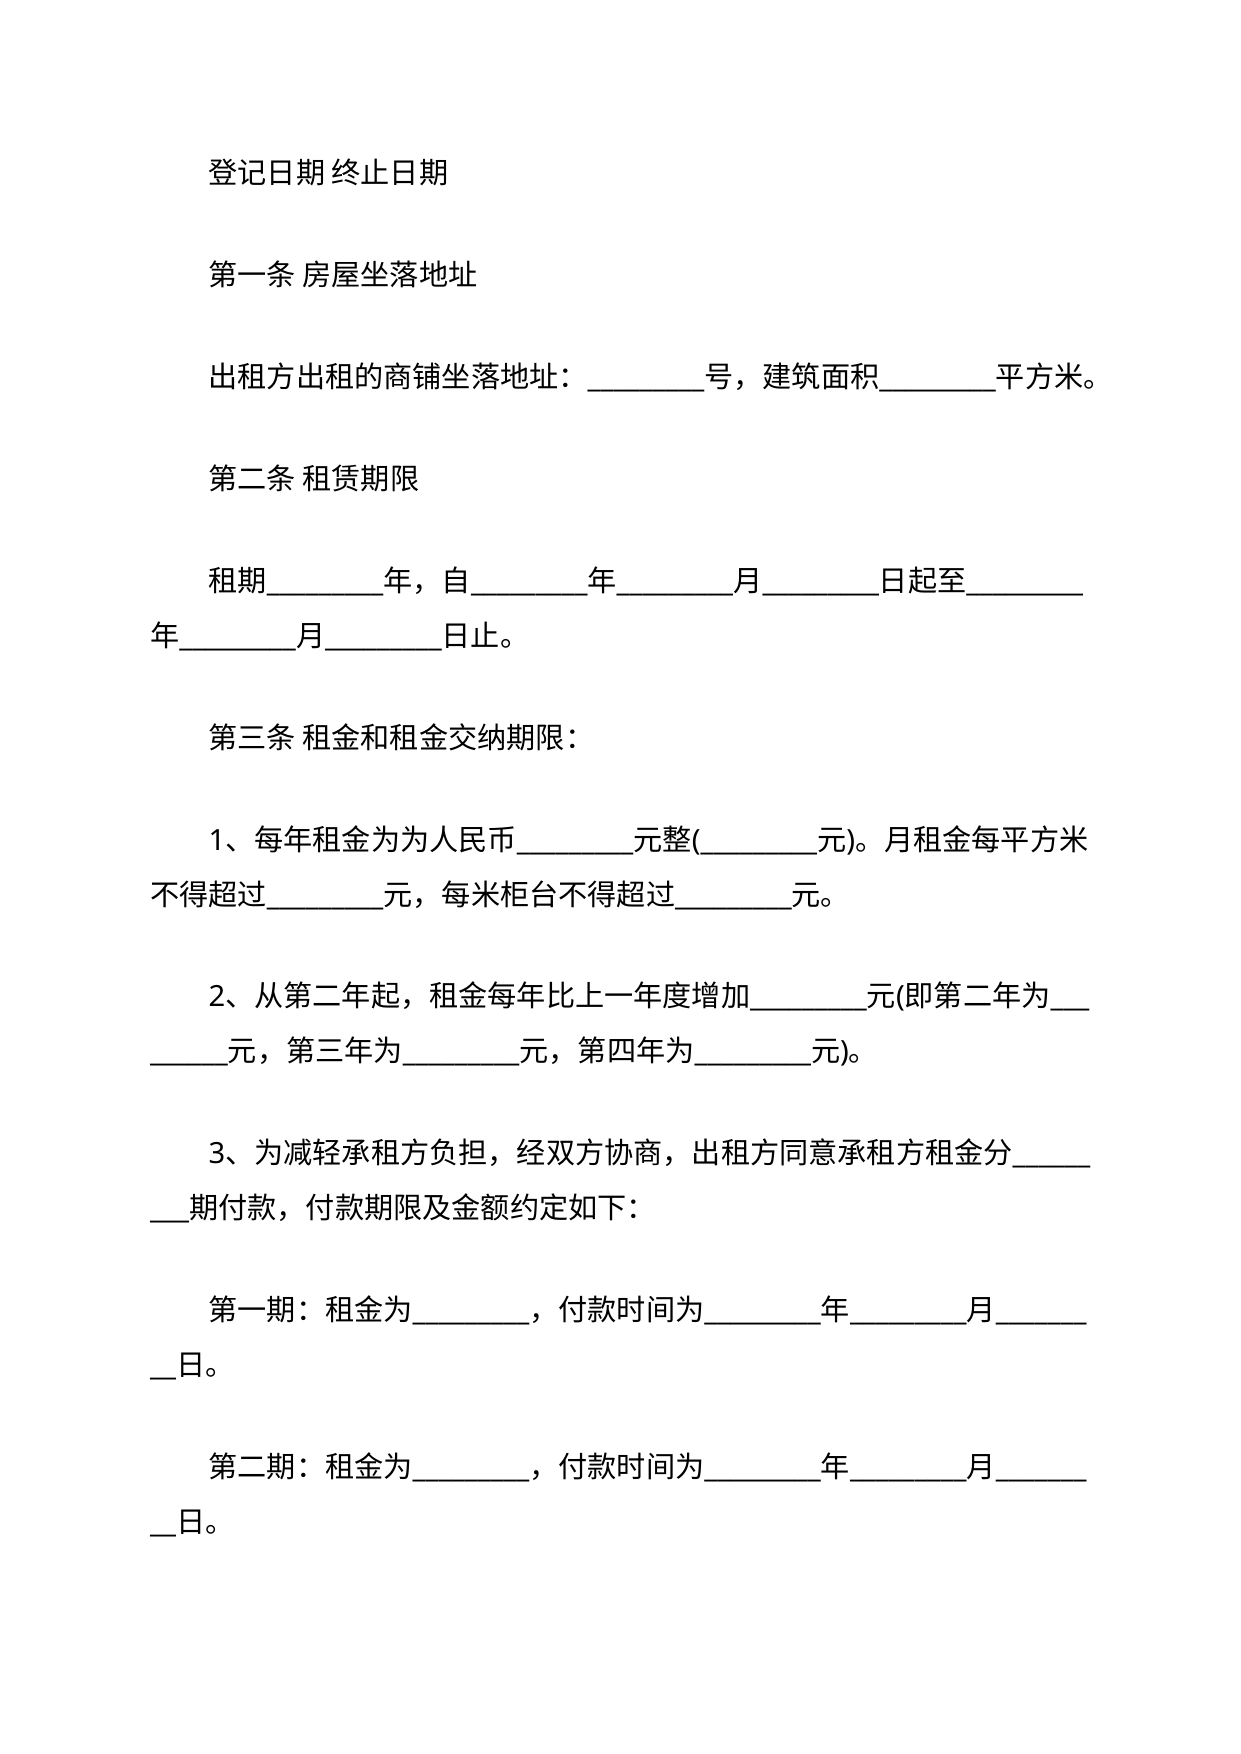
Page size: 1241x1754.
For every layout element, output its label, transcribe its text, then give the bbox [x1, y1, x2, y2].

text 第一条 房屋坐落地址 [150, 252, 1090, 294]
text 3、为减轻承租方负担，经双方协商，出租方同意承租方租金分_________期付款，付款期限及金额约定如下： [150, 1130, 1090, 1227]
text 出租方出租的商铺坐落地址：_________号，建筑面积_________平方米。 [150, 353, 1090, 396]
text 租期_________年，自_________年_________月_________日起至_________年_________月_________日止。 [150, 557, 1090, 655]
text 2、从第二年起，租金每年比上一年度增加_________元(即第二年为_________元，第三年为_________元，第四年为_________元)。 [150, 973, 1090, 1070]
text 第三条 租金和租金交纳期限： [150, 714, 1090, 757]
text 第二期：租金为_________，付款时间为_________年_________月_________日。 [150, 1444, 1090, 1541]
text 第一期：租金为_________，付款时间为_________年_________月_________日。 [150, 1287, 1090, 1384]
text 1、每年租金为为人民币_________元整(_________元)。月租金每平方米不得超过_________元，每米柜台不得超过_________元。 [150, 816, 1090, 913]
text 第二条 租赁期限 [150, 456, 1090, 498]
text 登记日期 终止日期 [150, 150, 1090, 192]
